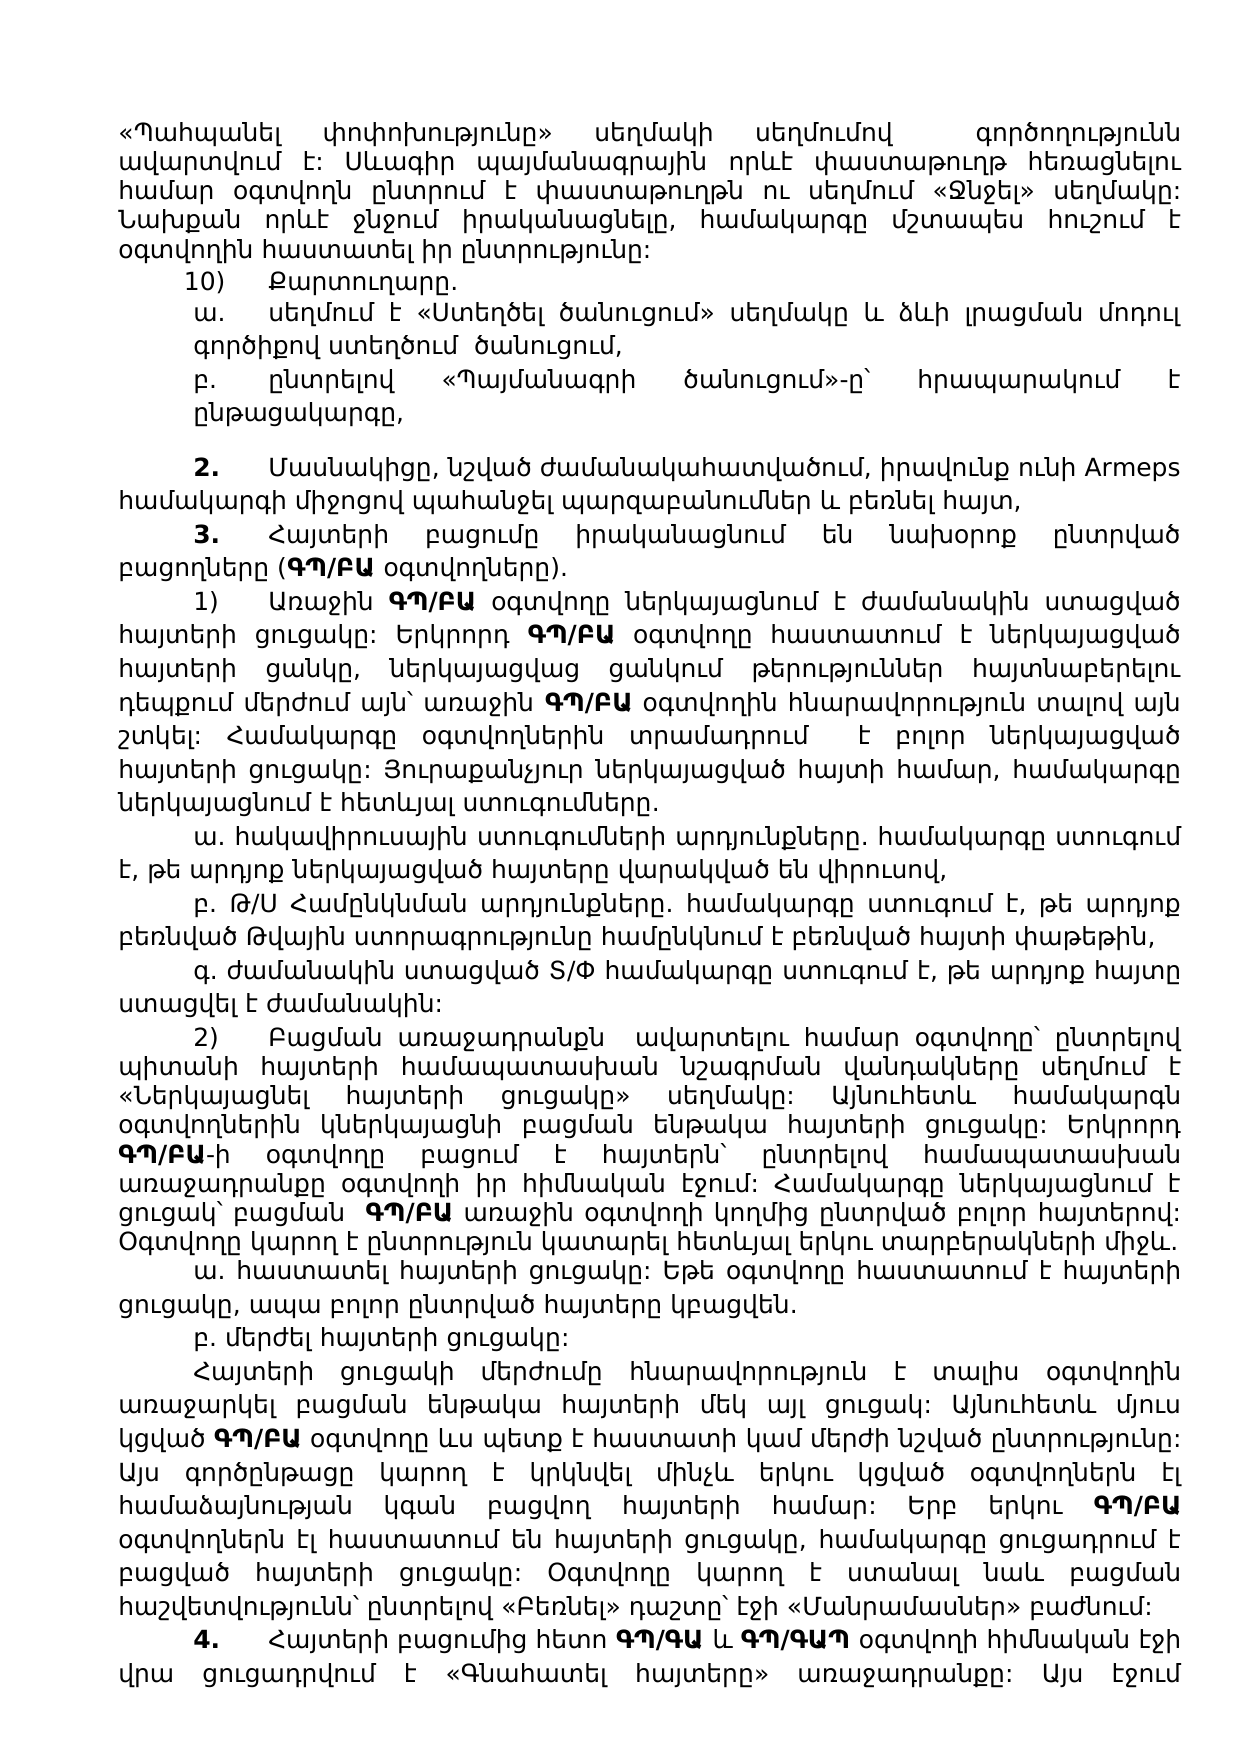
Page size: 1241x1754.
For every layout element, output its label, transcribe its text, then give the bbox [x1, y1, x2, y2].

list ա. սեղմում է «Ստեղծել ծանուցում» սեղմակը և ձևի լրացման մոդուլ գործիքով ստեղծում ծանուցում, [193, 298, 1181, 361]
text բ. Թ/Ս Համընկնման արդյունքները. համակարգը ստուգում է, թե արդյոք բեռնված Թվային ստորագրությունը համընկնում է բեռնված հայտի փաթեթին, [118, 889, 1181, 952]
list 1) Առաջին ԳՊ/ԲԱ օգտվողը ներկայացնում է ժամանակին ստացված հայտերի ցուցակը: Երկրորդ ԳՊ/ԲԱ օգտվողը հաստատում է ներկայացված հայտերի ցանկը, ներկայացվաց ցանկում թերություններ հայտնաբերելու դեպքում մերժում այն՝ առաջին ԳՊ/ԲԱ օգտվողին հնարավորություն տալով այն շտկել: Համակարգը օգտվողներին տրամադրում է բոլոր ներկայացված հայտերի ցուցակը: Յուրաքանչյուր ներկայացված հայտի համար, համակարգը ներկայացնում է հետևյալ ստուգումները. [118, 587, 1181, 818]
list Հայտերի բացումը իրականացնում են նախօրոք ընտրված բացողները (ԳՊ/ԲԱ օգտվողները). [118, 520, 1181, 583]
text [118, 118, 1181, 264]
text 2) Բացման առաջադրանքն ավարտելու համար օգտվողը՝ ընտրելով պիտանի հայտերի համապատասխան նշագրման վանդակները սեղմում է «Ներկայացնել հայտերի ցուցակը» սեղմակը: Այնուհետև համակարգն օգտվողներին կներկայացնի բացման ենթակա հայտերի ցուցակը: Երկրորդ ԳՊ/ԲԱ-ի օգտվողը բացում է հայտերն՝ ընտրելով համապատասխան առաջադրանքը օգտվողի իր հիմնական էջում: Համակարգը ներկայացնում է ցուցակ՝ բացման ԳՊ/ԲԱ առաջին օգտվողի կողմից ընտրված բոլոր հայտերով: Օգտվողը կարող է ընտրություն կատարել հետևյալ երկու տարբերակների միջև. [118, 1023, 1181, 1257]
text բ. մերժել հայտերի ցուցակը: [118, 1324, 1181, 1353]
text Հայտերի ցուցակի մերժումը հնարավորություն է տալիս օգտվողին առաջարկել բացման ենթակա հայտերի մեկ այլ ցուցակ: Այնուհետև մյուս կցված ԳՊ/ԲԱ օգտվողը ևս պետք է հաստատի կամ մերժի նշված ընտրությունը: Այս գործընթացը կարող է կրկնվել մինչև երկու կցված օգտվողներն էլ համաձայնության կգան բացվող հայտերի համար: Երբ երկու ԳՊ/ԲԱ օգտվողներն էլ հաստատում են հայտերի ցուցակը, համակարգը ցուցադրում է բացված հայտերի ցուցակը: Օգտվողը կարող է ստանալ նաև բացման հաշվետվությունն՝ ընտրելով «Բեռնել» դաշտը՝ էջի «Մանրամասներ» բաժնում: [118, 1357, 1181, 1621]
text գ. ժամանակին ստացված Տ/Փ համակարգը ստուգում է, թե արդյոք հայտը ստացվել է ժամանակին: [118, 956, 1181, 1019]
list Մասնակիցը, նշված ժամանակահատվածում, իրավունք ունի Armeps համակարգի միջոցով պահանջել պարզաբանումներ և բեռնել հայտ, [118, 453, 1181, 516]
text ա. հակավիրուսային ստուգումների արդյունքները. համակարգը ստուգում է, թե արդյոք ներկայացված հայտերը վարակված են վիրուսով, [118, 822, 1181, 885]
list բ. ընտրելով «Պայմանագրի ծանուցում»-ը՝ հրապարակում է ընթացակարգը, [193, 365, 1181, 428]
text ա. հաստատել հայտերի ցուցակը: Եթե օգտվողը հաստատում է հայտերի ցուցակը, ապա բոլոր ընտրված հայտերը կբացվեն. [118, 1257, 1181, 1319]
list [118, 1626, 1181, 1688]
list Քարտուղարը. [184, 264, 1181, 298]
